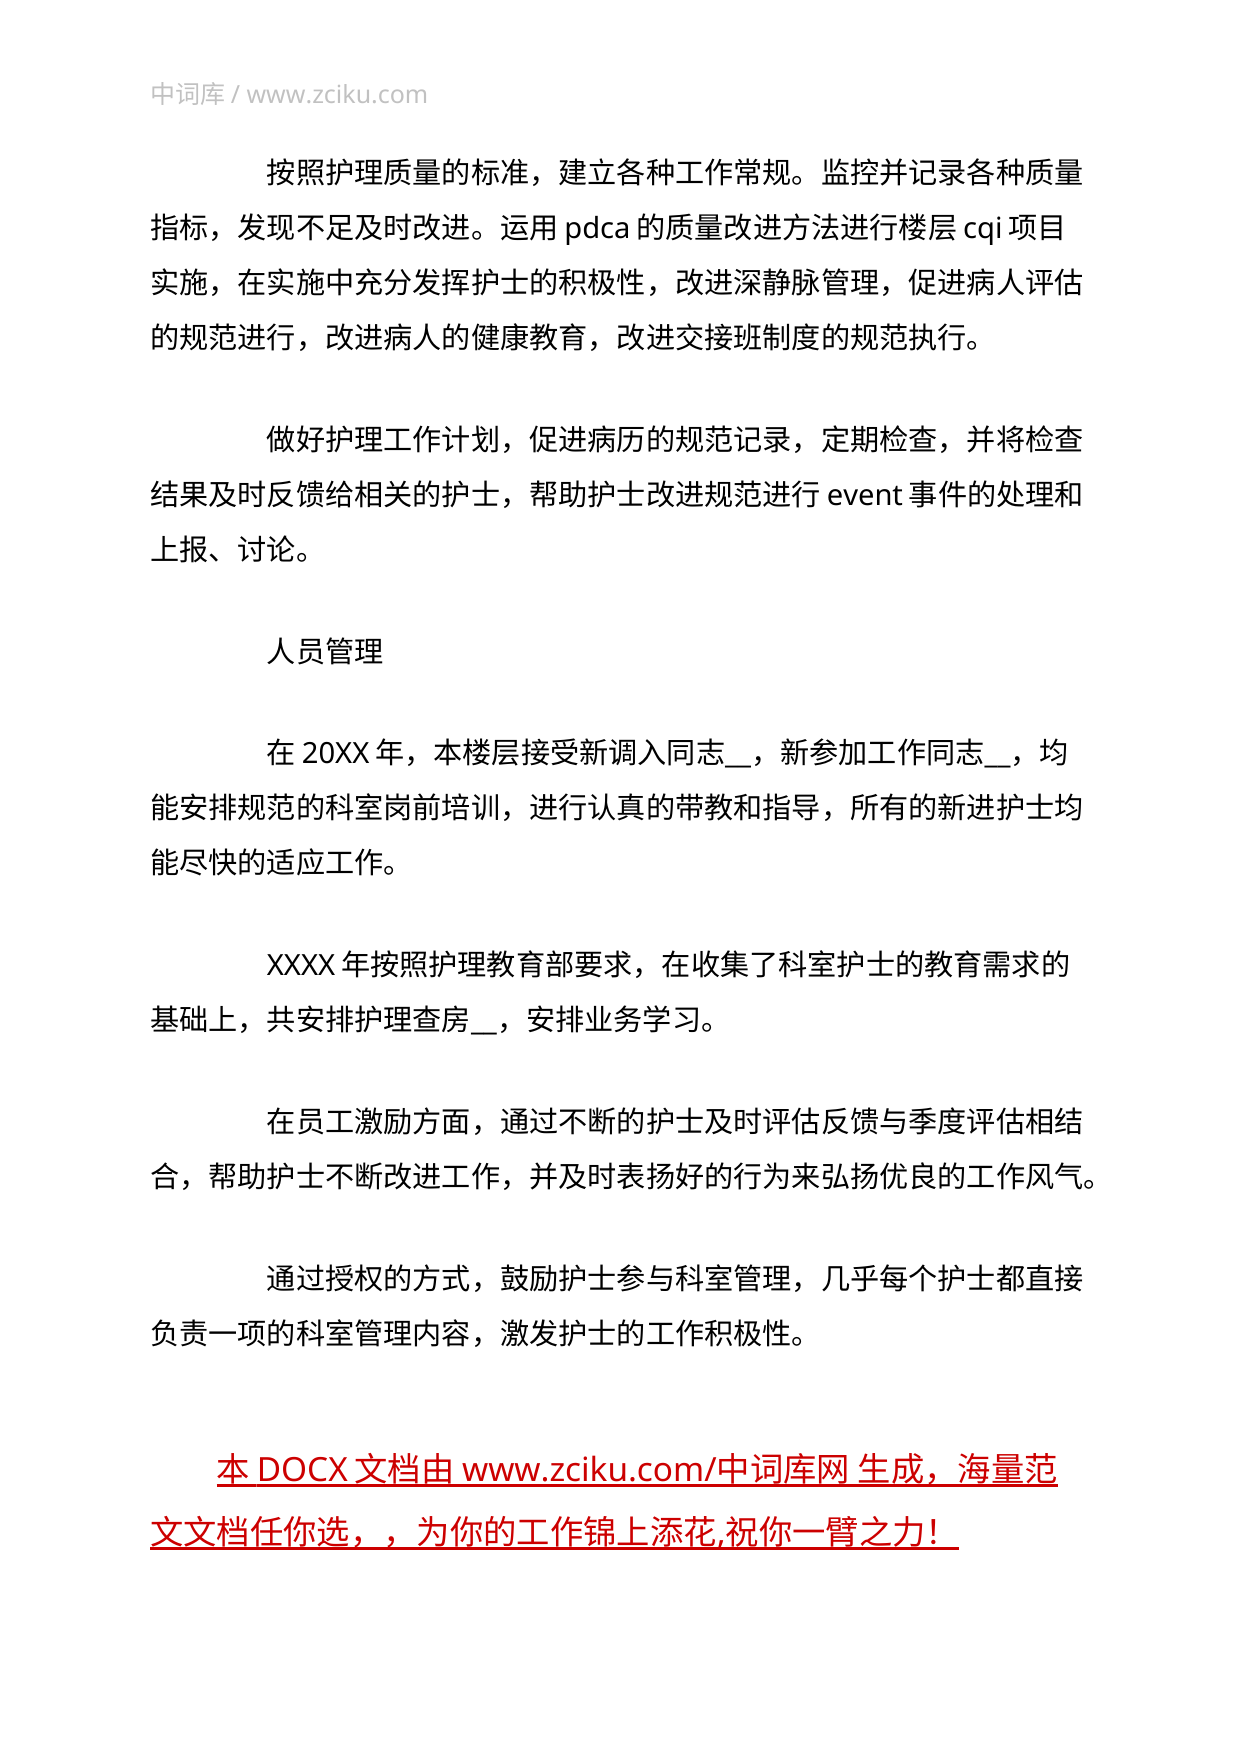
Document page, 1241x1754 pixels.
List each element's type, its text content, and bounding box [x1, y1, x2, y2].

text 在20XX年，本楼层接受新调入同志__，新参加工作同志__，均能安排规范的科室岗前培训，进行认真的带教和指导，所有的新进护士均能尽快的适应工作。 [150, 730, 1090, 882]
text 人员管理 [150, 628, 1090, 671]
text 做好护理工作计划，促进病历的规范记录，定期检查，并将检查结果及时反馈给相关的护士，帮助护士改进规范进行event事件的处理和上报、讨论。 [150, 417, 1090, 569]
text XXXX年按照护理教育部要求，在收集了科室护士的教育需求的基础上，共安排护理查房__，安排业务学习。 [150, 942, 1090, 1039]
text 通过授权的方式，鼓励护士参与科室管理，几乎每个护士都直接负责一项的科室管理内容，激发护士的工作积极性。 [150, 1255, 1090, 1352]
text 在员工激励方面，通过不断的护士及时评估反馈与季度评估相结合，帮助护士不断改进工作，并及时表扬好的行为来弘扬优良的工作风气。 [150, 1099, 1090, 1196]
text 本DOCX文档由 www.zciku.com/中词库网 生成，海量范文文档任你选，，为你的工作锦上添花,祝你一臂之力！ [150, 1443, 1090, 1554]
text 按照护理质量的标准，建立各种工作常规。监控并记录各种质量指标，发现不足及时改进。运用pdca的质量改进方法进行楼层cqi项目实施，在实施中充分发挥护士的积极性，改进深静脉管理，促进病人评估的规范进行，改进病人的健康教育，改进交接班制度的规范执行。 [150, 150, 1090, 357]
